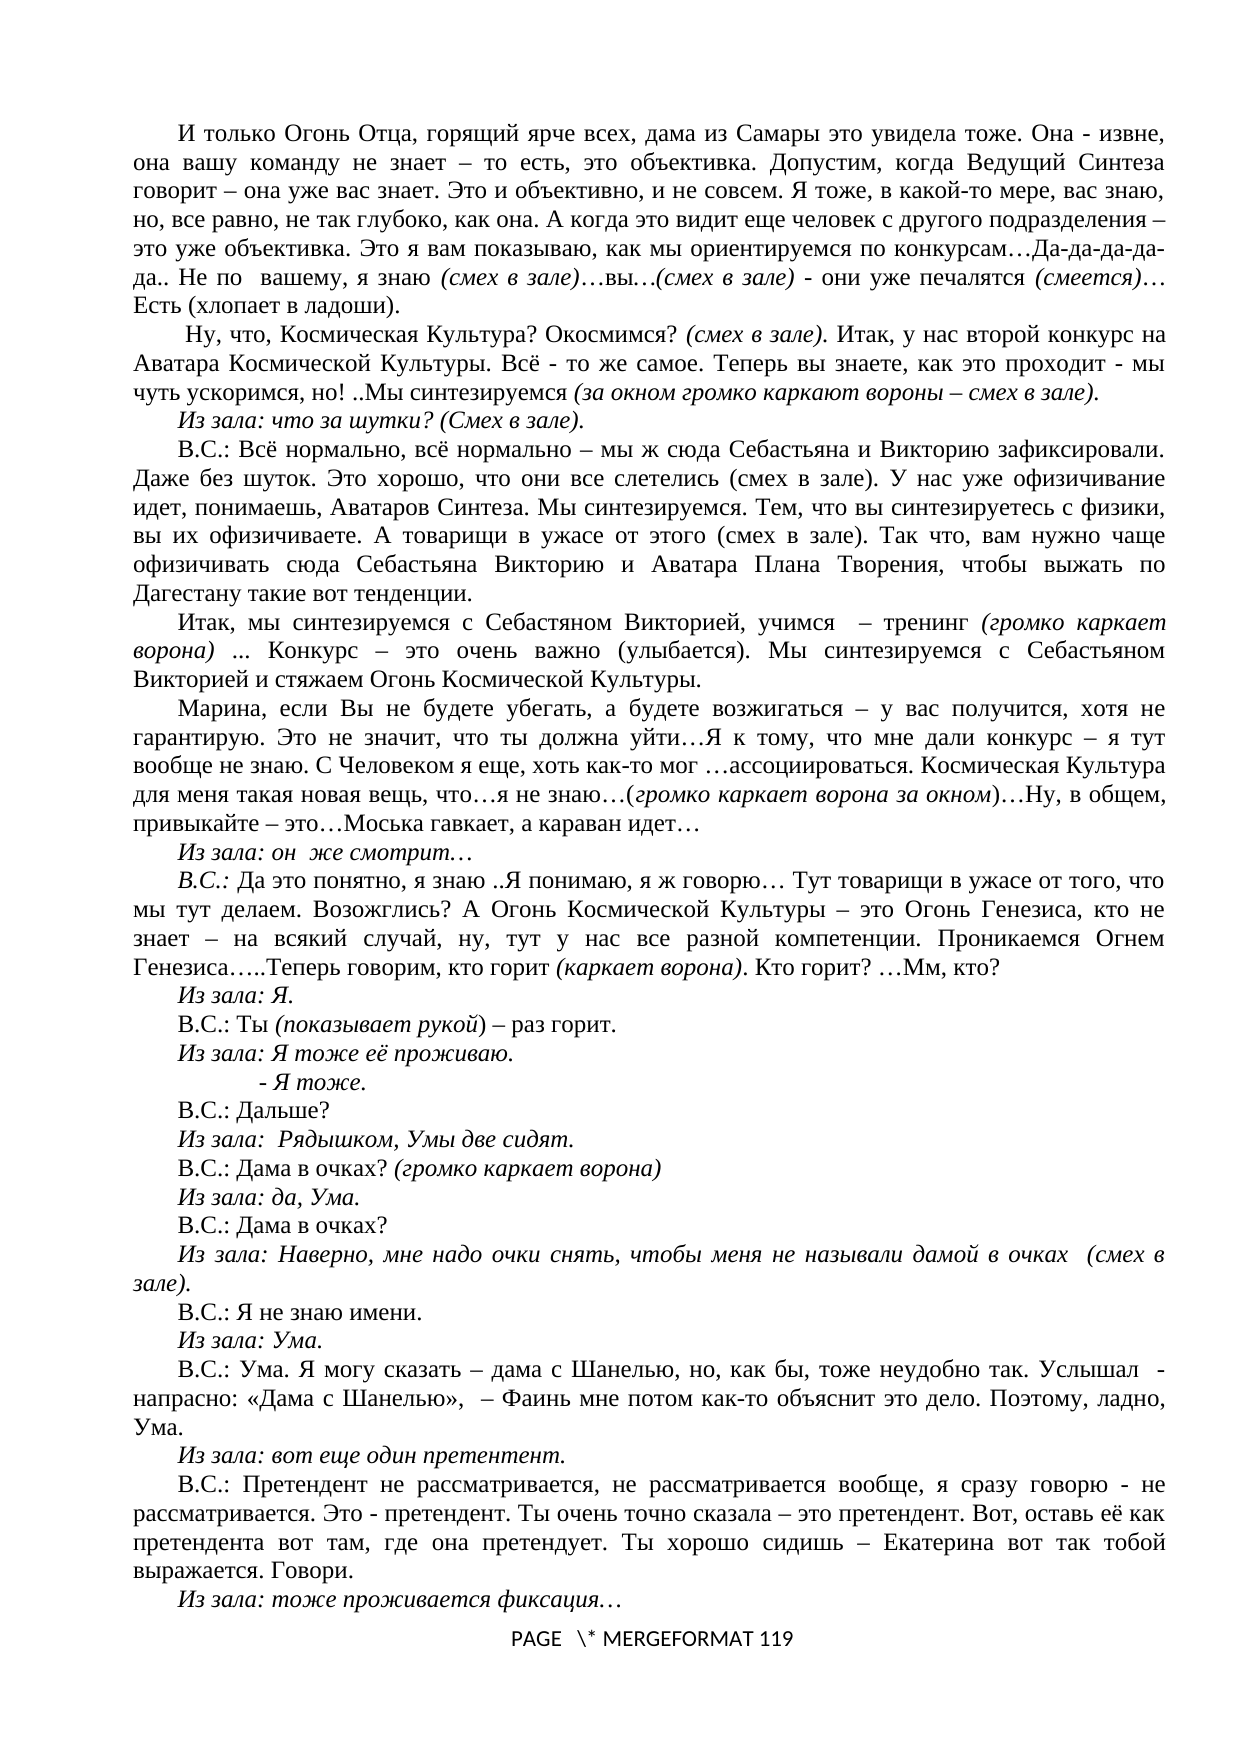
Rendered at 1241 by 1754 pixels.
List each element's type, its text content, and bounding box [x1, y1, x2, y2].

text Из зала: что за шутки? (Смех в зале). [133, 406, 1167, 434]
text Ну, что, Космическая Культура? Окосмимся? (смех в зале). Итак, у нас второй конкурс на Аватара Космической Культуры. Всё - то же самое. Теперь вы знаете, как это проходит - мы чуть ускоримся, но! ..Мы синтезируемся (за окном громко каркают вороны – смех в зале). [133, 319, 1167, 406]
text В.С.: Дама в очках? [133, 1211, 1167, 1239]
text Из зала: Ума. [133, 1326, 1167, 1354]
text Итак, мы синтезируемся с Себастяном Викторией, учимся – тренинг (громко каркает ворона) ... Конкурс – это очень важно (улыбается). Мы синтезируемся с Себастьяном Викторией и стяжаем Огонь Космической Культуры. [133, 607, 1167, 693]
text Из зала: Я. [133, 981, 1167, 1009]
text В.С.: Всё нормально, всё нормально – мы ж сюда Себастьяна и Викторию зафиксировали. Даже без шуток. Это хорошо, что они все слетелись (смех в зале). У нас уже офизичивание идет, понимаешь, Аватаров Синтеза. Мы синтезируемся. Тем, что вы синтезируетесь с физики, вы их офизичиваете. А товарищи в ужасе от этого (смех в зале). Так что, вам нужно чаще офизичивать сюда Себастьяна Викторию и Аватара Плана Творения, чтобы выжать по Дагестану такие вот тенденции. [133, 434, 1167, 607]
text Из зала: он же смотрит… [133, 837, 1167, 866]
text - Я тоже. [133, 1067, 1167, 1096]
text Из зала: вот еще один претентент. [133, 1441, 1167, 1469]
text В.С.: Да это понятно, я знаю ..Я понимаю, я ж говорю… Тут товарищи в ужасе от того, что мы тут делаем. Возожглись? А Огонь Космической Культуры – это Огонь Генезиса, кто не знает – на всякий случай, ну, тут у нас все разной компетенции. Проникаемся Огнем Генезиса…..Теперь говорим, кто горит (каркает ворона). Кто горит? …Мм, кто? [133, 866, 1167, 981]
text В.С.: Я не знаю имени. [133, 1297, 1167, 1326]
text В.С.: Дама в очках? (громко каркает ворона) [133, 1153, 1167, 1182]
text И только Огонь Отца, горящий ярче всех, дама из Самары это увидела тоже. Она - извне, она вашу команду не знает – то есть, это объективка. Допустим, когда Ведущий Синтеза говорит – она уже вас знает. Это и объективно, и не совсем. Я тоже, в какой-то мере, вас знаю, но, все равно, не так глубоко, как она. А когда это видит еще человек с другого подразделения – это уже объективка. Это я вам показываю, как мы ориентируемся по конкурсам…Да-да-да-да-да.. Не по вашему, я знаю (смех в зале)…вы…(смех в зале) - они уже печалятся (смеется)…Есть (хлопает в ладоши). [133, 118, 1167, 319]
text В.С.: Ума. Я могу сказать – дама с Шанелью, но, как бы, тоже неудобно так. Услышал - напрасно: «Дама с Шанелью», – Фаинь мне потом как-то объяснит это дело. Поэтому, ладно, Ума. [133, 1354, 1167, 1441]
text Из зала: Рядышком, Умы две сидят. [133, 1124, 1167, 1153]
text В.С.: Ты (показывает рукой) – раз горит. [133, 1009, 1167, 1038]
text Из зала: да, Ума. [133, 1182, 1167, 1211]
text В.С.: Претендент не рассматривается, не рассматривается вообще, я сразу говорю - не рассматривается. Это - претендент. Ты очень точно сказала – это претендент. Вот, оставь её как претендента вот там, где она претендует. Ты хорошо сидишь – Екатерина вот так тобой выражается. Говори. [133, 1469, 1167, 1584]
text Из зала: Наверно, мне надо очки снять, чтобы меня не называли дамой в очках (смех в зале). [133, 1239, 1167, 1297]
text Из зала: тоже проживается фиксация… [133, 1584, 1167, 1613]
text Марина, если Вы не будете убегать, а будете возжигаться – у вас получится, хотя не гарантирую. Это не значит, что ты должна уйти…Я к тому, что мне дали конкурс – я тут вообще не знаю. С Человеком я еще, хоть как-то мог …ассоциироваться. Космическая Культура для меня такая новая вещь, что…я не знаю…(громко каркает ворона за окном)…Ну, в общем, привыкайте – это…Моська гавкает, а караван идет… [133, 693, 1167, 837]
text Из зала: Я тоже её проживаю. [133, 1038, 1167, 1067]
text В.С.: Дальше? [133, 1096, 1167, 1124]
